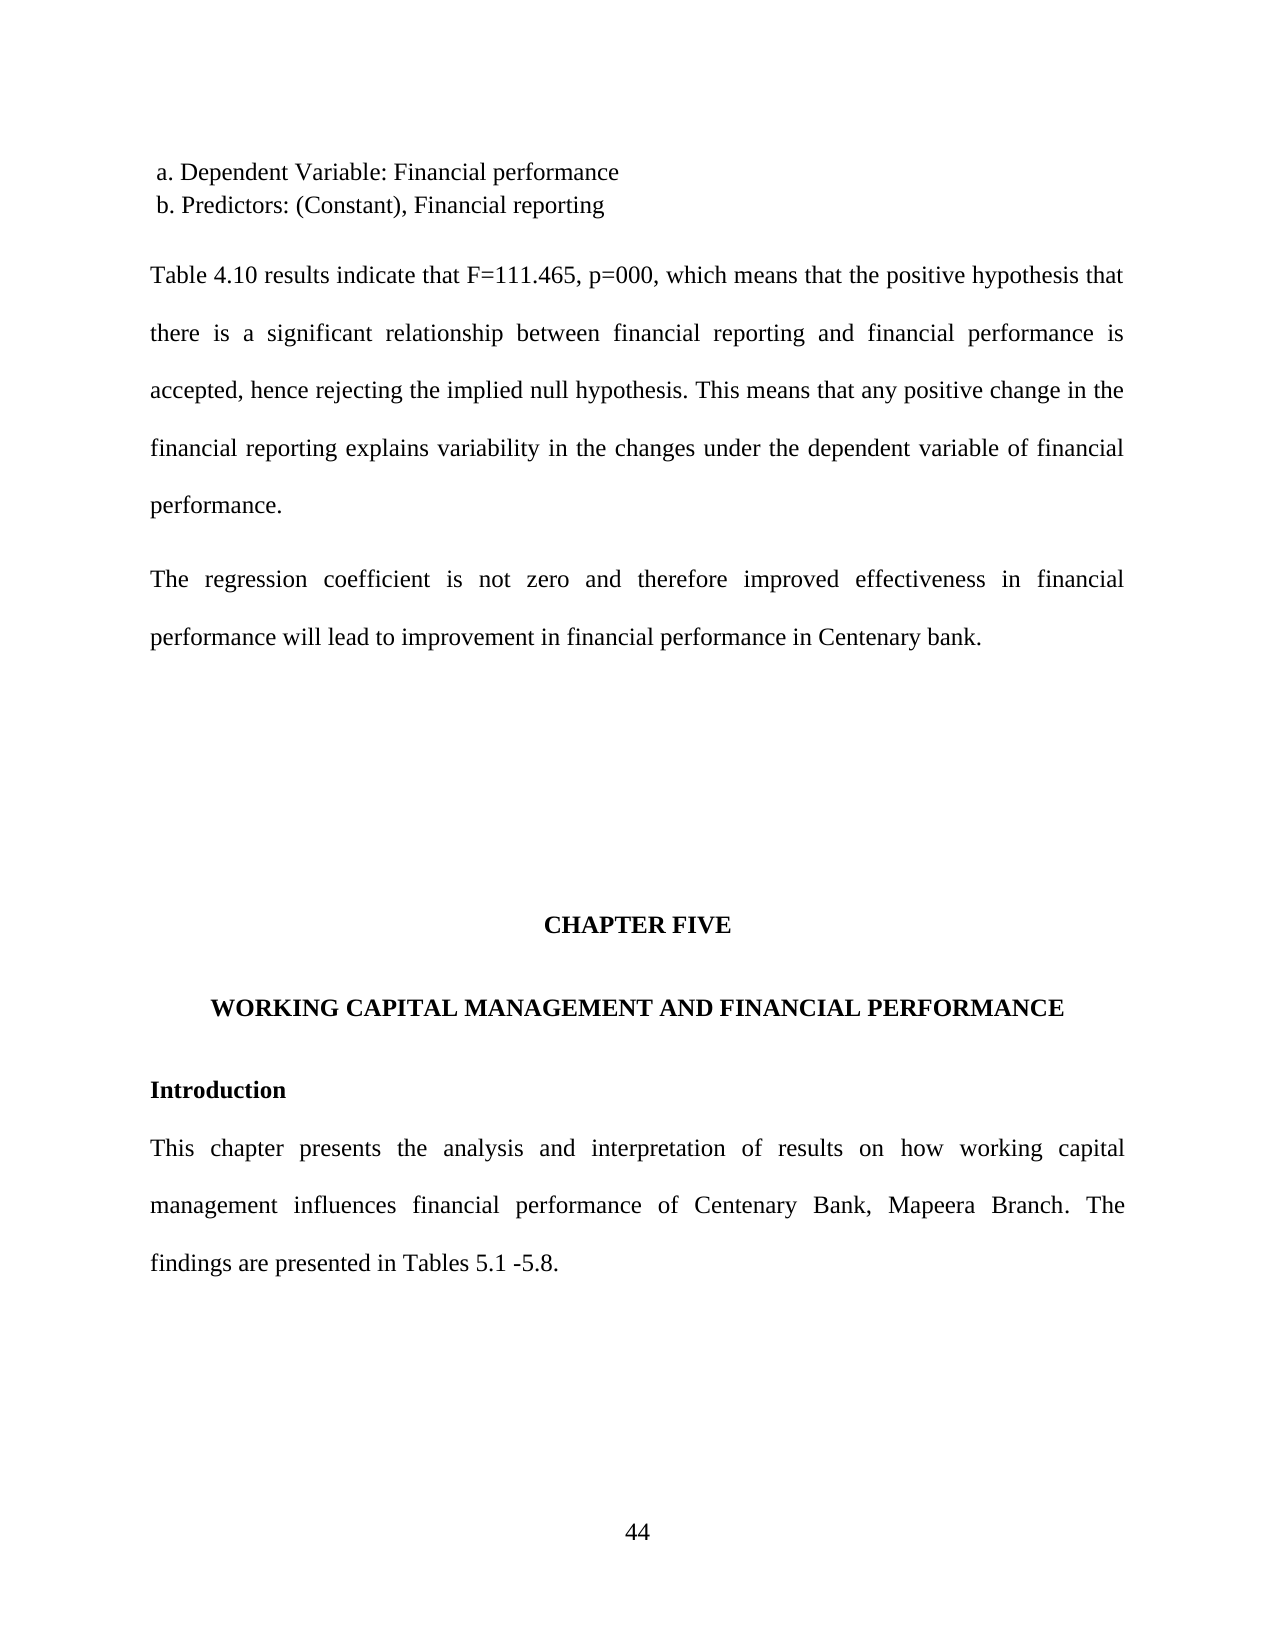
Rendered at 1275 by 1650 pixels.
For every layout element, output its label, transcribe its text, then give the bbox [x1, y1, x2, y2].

text The regression coefficient is not zero and therefore improved effectiveness in financial performance will lead to improvement in financial performance in Centenary bank. [150, 564, 1125, 651]
subtitle CHAPTER FIVE [150, 910, 1125, 939]
text This chapter presents the analysis and interpretation of results on how working capital management influences financial performance of Centenary Bank, Mapeera Branch. The findings are presented in Tables 5.1 -5.8. [150, 1133, 1125, 1277]
subtitle WORKING CAPITAL MANAGEMENT AND FINANCIAL PERFORMANCE [150, 993, 1125, 1022]
table_cell a. Dependent Variable: Financial performance [150, 150, 1125, 185]
text Table 4.10 results indicate that F=111.465, p=000, which means that the positive hypothesis that there is a significant relationship between financial reporting and financial performance is accepted, hence rejecting the implied null hypothesis. This means that any positive change in the financial reporting explains variability in the changes under the dependent variable of financial performance. [150, 260, 1125, 519]
subtitle Introduction [150, 1075, 1125, 1104]
table_cell b. Predictors: (Constant), Financial reporting [150, 185, 1125, 219]
